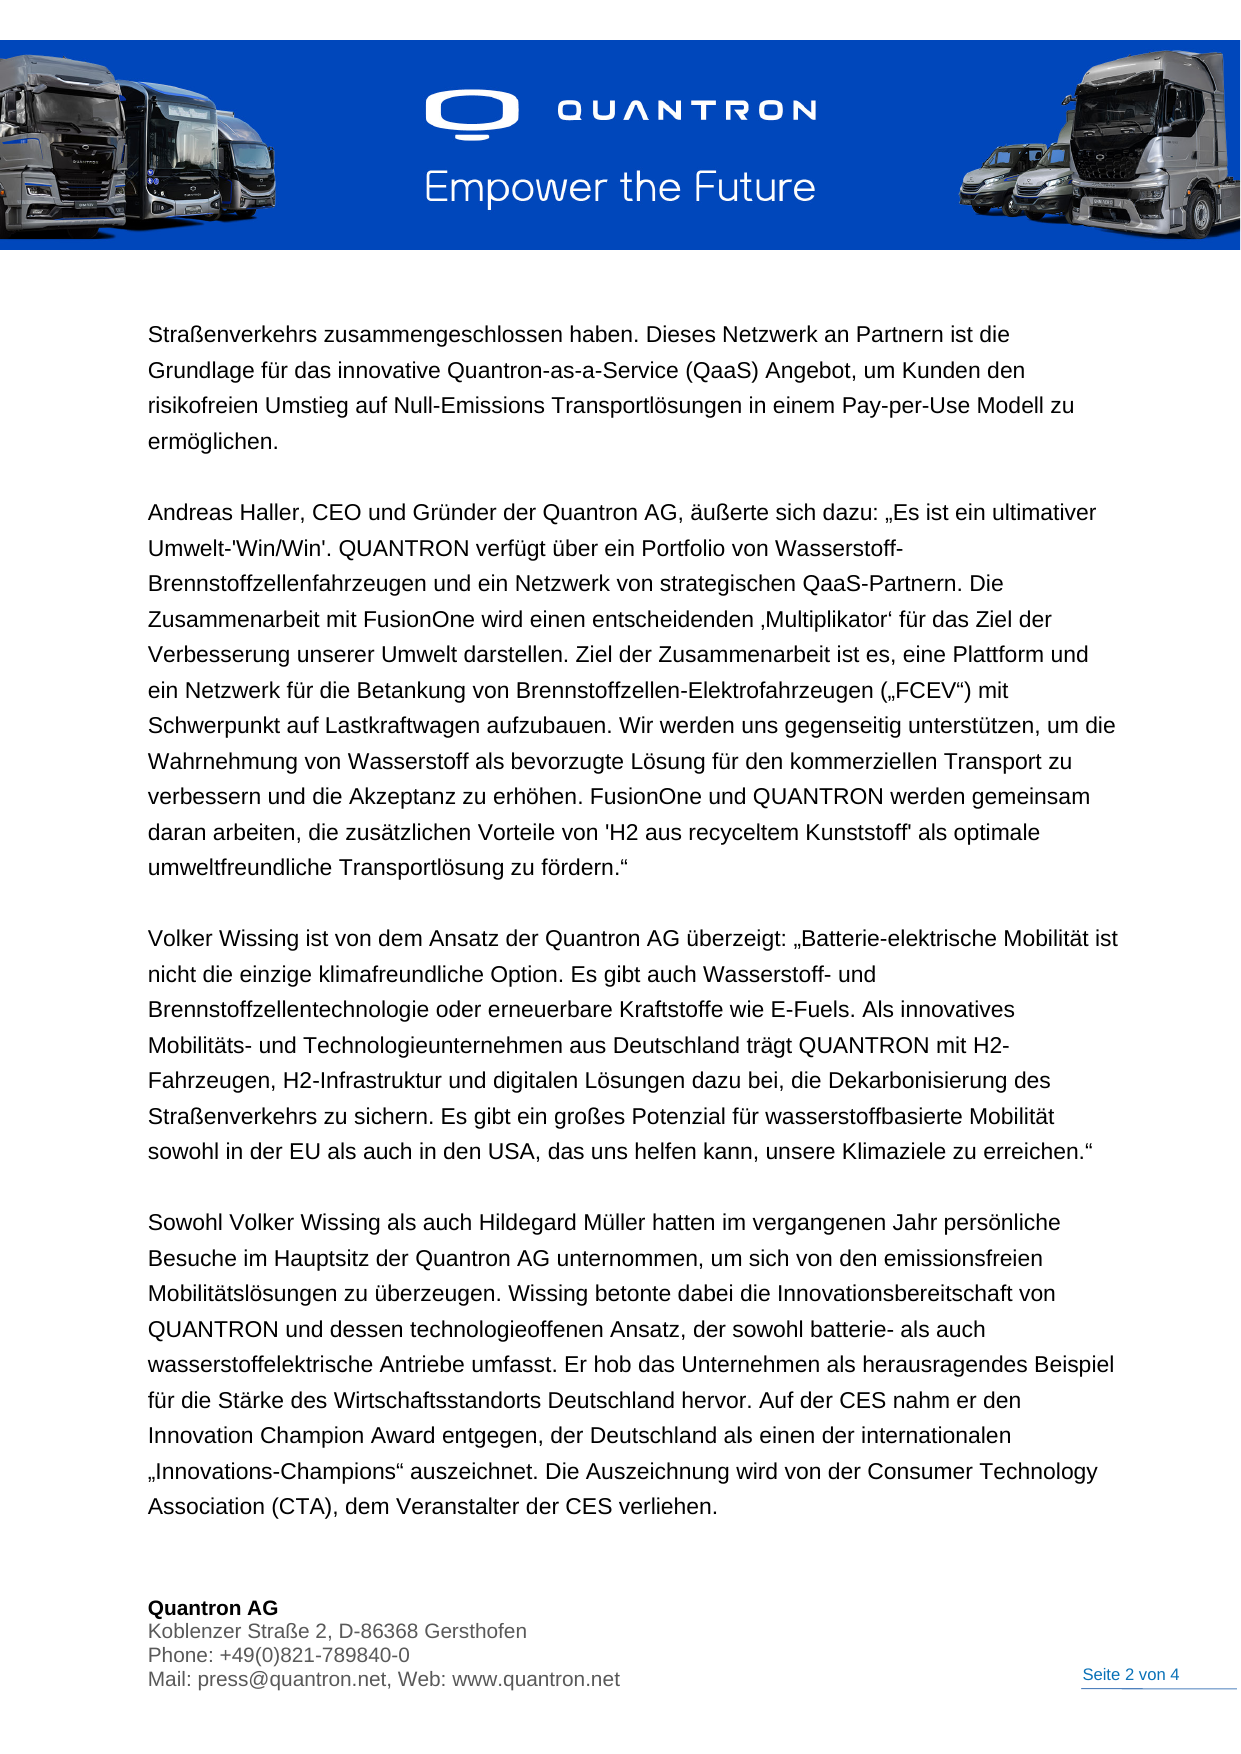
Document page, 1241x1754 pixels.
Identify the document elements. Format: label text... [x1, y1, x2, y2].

picture [0, 40, 1241, 250]
text Volker Wissing ist von dem Ansatz der Quantron AG überzeigt: „Batterie-elektrische Mobilität ist nicht die einzige klimafreundliche Option. Es gibt auch Wasserstoff- und Brennstoffzellentechnologie oder erneuerbare Kraftstoffe wie E-Fuels. Als innovatives Mobilitäts- und Technologieunternehmen aus Deutschland trägt QUANTRON mit H2-Fahrzeugen, H2-Infrastruktur und digitalen Lösungen dazu bei, die Dekarbonisierung des Straßenverkehrs zu sichern. Es gibt ein großes Potenzial für wasserstoffbasierte Mobilität sowohl in der EU als auch in den USA, das uns helfen kann, unsere Klimaziele zu erreichen.“ [148, 925, 1122, 1164]
text Sowohl Volker Wissing als auch Hildegard Müller hatten im vergangenen Jahr persönliche Besuche im Hauptsitz der Quantron AG unternommen, um sich von den emissionsfreien Mobilitätslösungen zu überzeugen. Wissing betonte dabei die Innovationsbereitschaft von QUANTRON und dessen technologieoffenen Ansatz, der sowohl batterie- als auch wasserstoffelektrische Antriebe umfasst. Er hob das Unternehmen als herausragendes Beispiel für die Stärke des Wirtschaftsstandorts Deutschland hervor. Auf der CES nahm er den Innovation Champion Award entgegen, der Deutschland als einen der internationalen „Innovations-Champions“ auszeichnet. Die Auszeichnung wird von der Consumer Technology Association (CTA), dem Veranstalter der CES verliehen. [148, 1209, 1122, 1520]
text Andreas Haller, CEO und Gründer der Quantron AG, äußerte sich dazu: „Es ist ein ultimativer Umwelt-'Win/Win'. QUANTRON verfügt über ein Portfolio von Wasserstoff-Brennstoffzellenfahrzeugen und ein Netzwerk von strategischen QaaS-Partnern. Die Zusammenarbeit mit FusionOne wird einen entscheidenden ‚Multiplikator‘ für das Ziel der Verbesserung unserer Umwelt darstellen. Ziel der Zusammenarbeit ist es, eine Plattform und ein Netzwerk für die Betankung von Brennstoffzellen-Elektrofahrzeugen („FCEV“) mit Schwerpunkt auf Lastkraftwagen aufzubauen. Wir werden uns gegenseitig unterstützen, um die Wahrnehmung von Wasserstoff als bevorzugte Lösung für den kommerziellen Transport zu verbessern und die Akzeptanz zu erhöhen. FusionOne und QUANTRON werden gemeinsam daran arbeiten, die zusätzlichen Vorteile von 'H2 aus recyceltem Kunststoff' als optimale umweltfreundliche Transportlösung zu fördern.“ [148, 499, 1122, 881]
